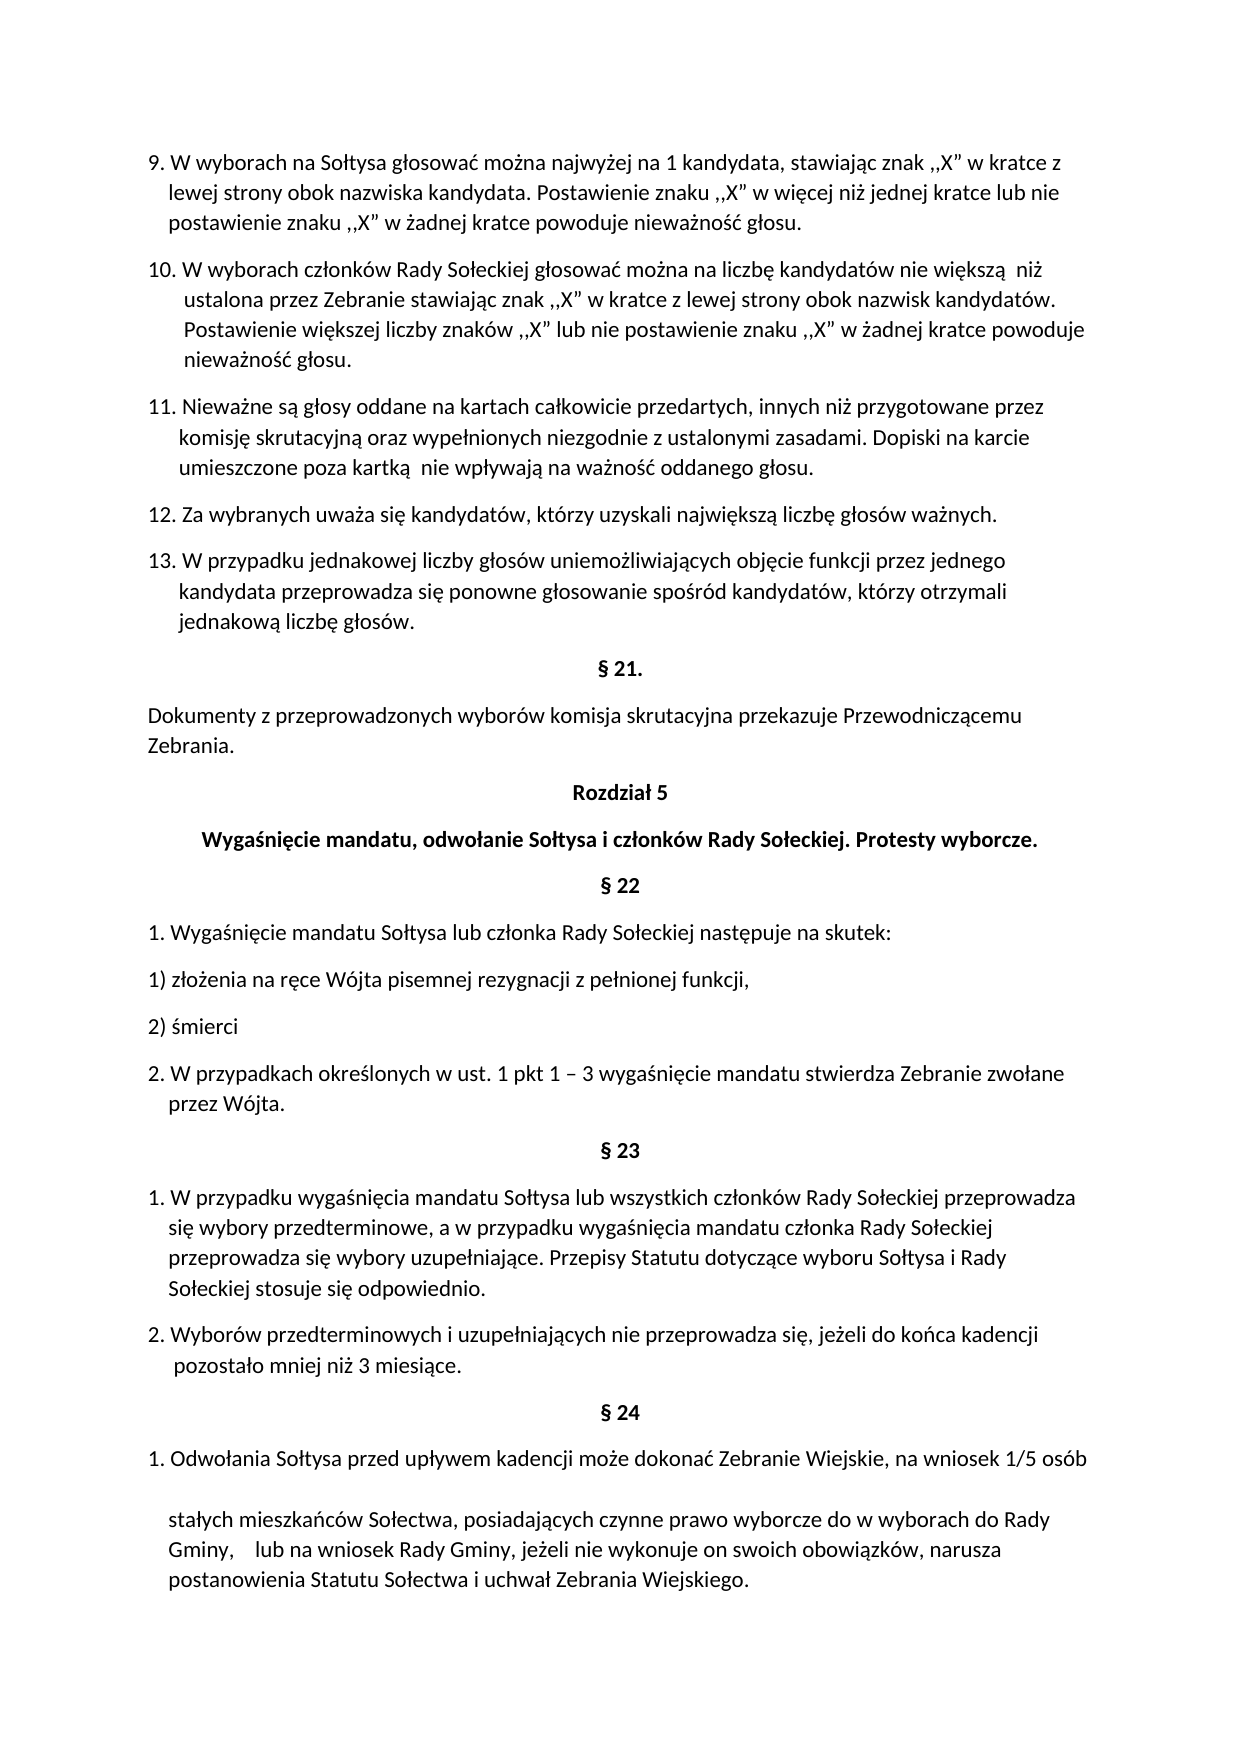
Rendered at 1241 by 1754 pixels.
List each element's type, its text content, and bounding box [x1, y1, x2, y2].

text 1. Wygaśnięcie mandatu Sołtysa lub członka Rady Sołeckiej następuje na skutek: [148, 918, 1093, 946]
text Wygaśnięcie mandatu, odwołanie Sołtysa i członków Rady Sołeckiej. Protesty wyborcze. [148, 825, 1093, 853]
text 1. Odwołania Sołtysa przed upływem kadencji może dokonać Zebranie Wiejskie, na wniosek 1/5 osób stałych mieszkańców Sołectwa, posiadających czynne prawo wyborcze do w wyborach do Rady Gminy, lub na wniosek Rady Gminy, jeżeli nie wykonuje on swoich obowiązków, narusza postanowienia Statutu Sołectwa i uchwał Zebrania Wiejskiego. [148, 1444, 1093, 1593]
text Dokumenty z przeprowadzonych wyborów komisja skrutacyjna przekazuje Przewodniczącemu Zebrania. [148, 701, 1093, 759]
text 13. W przypadku jednakowej liczby głosów uniemożliwiających objęcie funkcji przez jednego kandydata przeprowadza się ponowne głosowanie spośród kandydatów, którzy otrzymali jednakową liczbę głosów. [148, 547, 1093, 635]
text Rozdział 5 [148, 778, 1093, 806]
text 9. W wyborach na Sołtysa głosować można najwyżej na 1 kandydata, stawiając znak ,,X” w kratce z lewej strony obok nazwiska kandydata. Postawienie znaku ,,X” w więcej niż jednej kratce lub nie postawienie znaku ,,X” w żadnej kratce powoduje nieważność głosu. [148, 148, 1093, 236]
text § 24 [148, 1398, 1093, 1426]
text § 23 [148, 1136, 1093, 1164]
text § 22 [148, 872, 1093, 899]
text § 21. [148, 654, 1093, 682]
text 1) złożenia na ręce Wójta pisemnej rezygnacji z pełnionej funkcji, [148, 965, 1093, 993]
text 11. Nieważne są głosy oddane na kartach całkowicie przedartych, innych niż przygotowane przez komisję skrutacyjną oraz wypełnionych niezgodnie z ustalonymi zasadami. Dopiski na karcie umieszczone poza kartką nie wpływają na ważność oddanego głosu. [148, 392, 1093, 481]
text 1. W przypadku wygaśnięcia mandatu Sołtysa lub wszystkich członków Rady Sołeckiej przeprowadza się wybory przedterminowe, a w przypadku wygaśnięcia mandatu członka Rady Sołeckiej przeprowadza się wybory uzupełniające. Przepisy Statutu dotyczące wyboru Sołtysa i Rady Sołeckiej stosuje się odpowiednio. [148, 1183, 1093, 1302]
text 2) śmierci [148, 1012, 1093, 1040]
text 12. Za wybranych uważa się kandydatów, którzy uzyskali największą liczbę głosów ważnych. [148, 500, 1093, 528]
text 10. W wyborach członków Rady Sołeckiej głosować można na liczbę kandydatów nie większą niż ustalona przez Zebranie stawiając znak ,,X” w kratce z lewej strony obok nazwisk kandydatów. Postawienie większej liczby znaków ,,X” lub nie postawienie znaku ,,X” w żadnej kratce powoduje nieważność głosu. [148, 255, 1093, 373]
text 2. Wyborów przedterminowych i uzupełniających nie przeprowadza się, jeżeli do końca kadencji pozostało mniej niż 3 miesiące. [148, 1321, 1093, 1379]
text 2. W przypadkach określonych w ust. 1 pkt 1 – 3 wygaśnięcie mandatu stwierdza Zebranie zwołane przez Wójta. [148, 1059, 1093, 1117]
